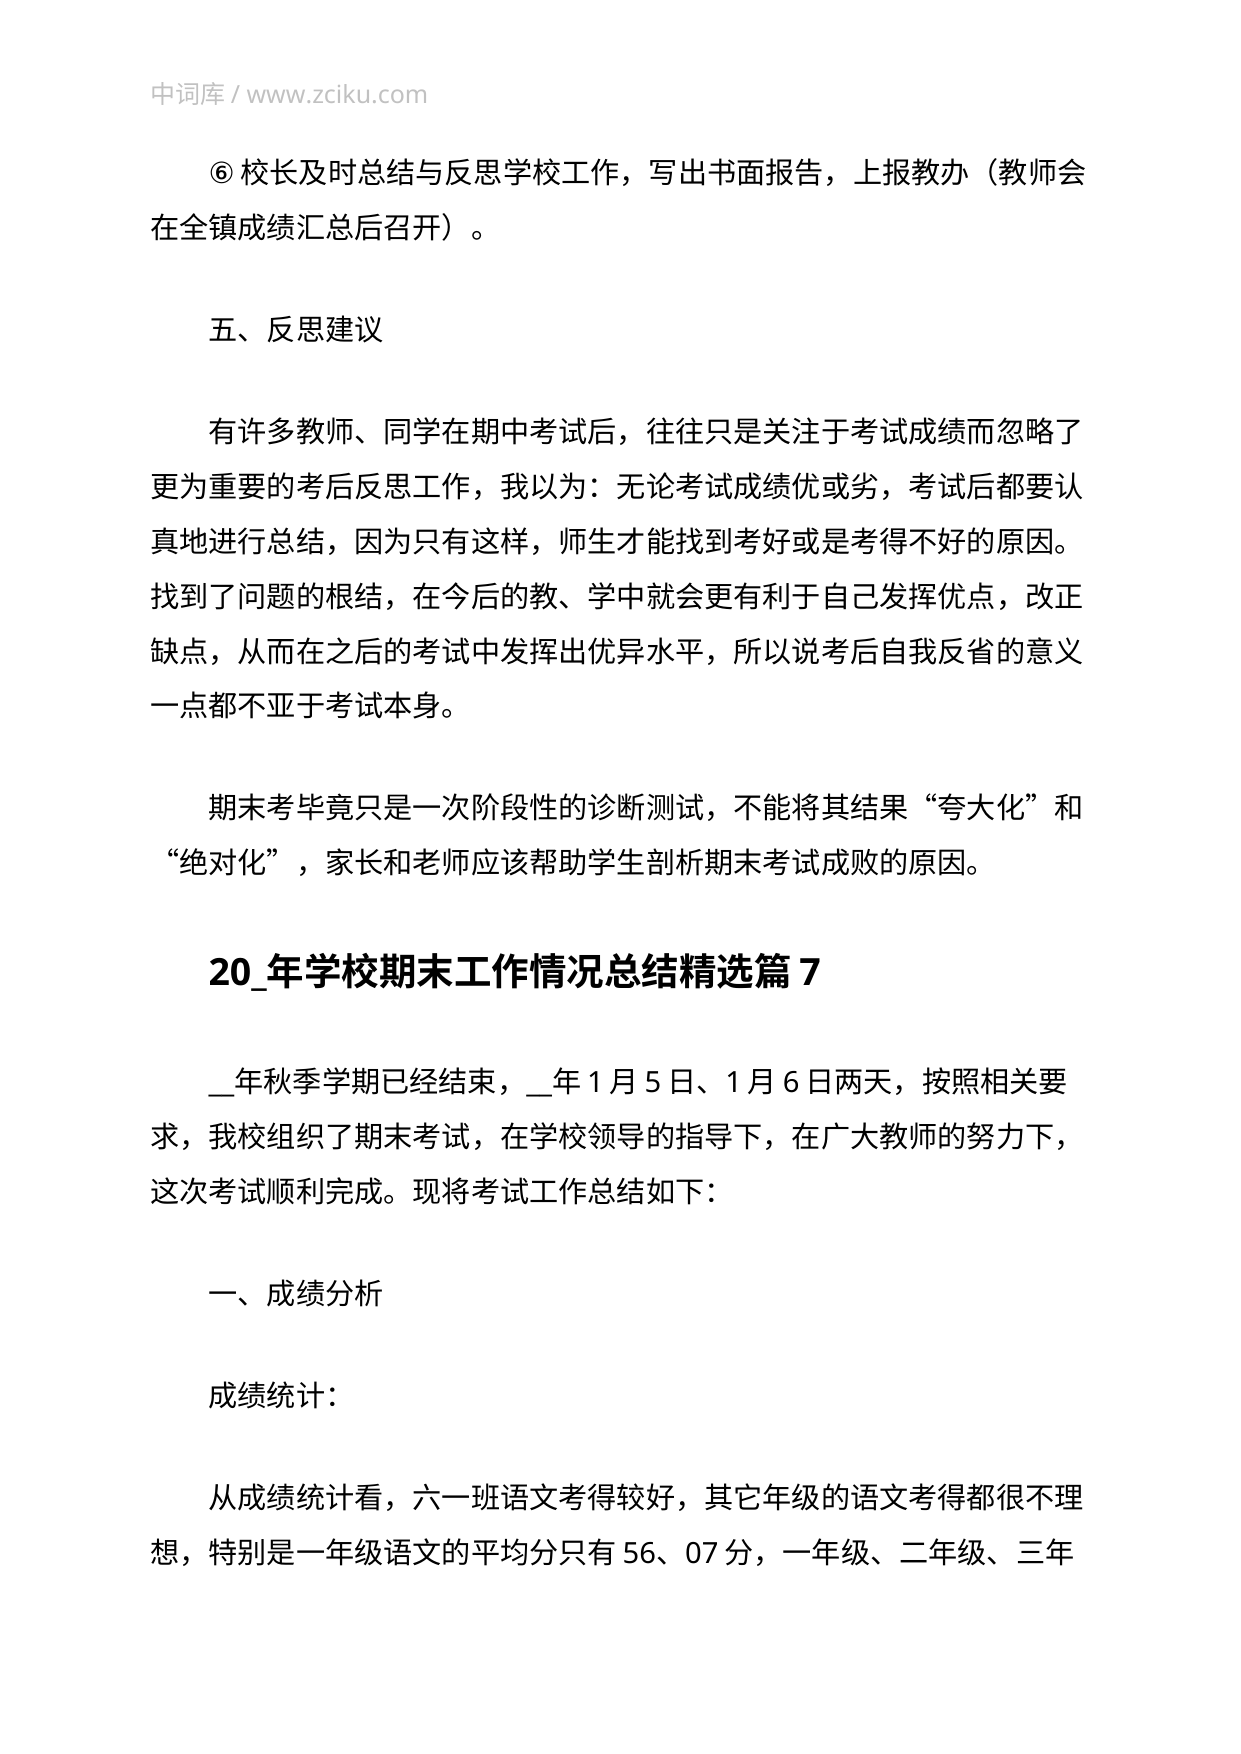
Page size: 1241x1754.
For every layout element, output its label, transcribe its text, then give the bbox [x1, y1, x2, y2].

text 成绩统计： [150, 1372, 1090, 1415]
text 有许多教师、同学在期中考试后，往往只是关注于考试成绩而忽略了更为重要的考后反思工作，我以为：无论考试成绩优或劣，考试后都要认真地进行总结，因为只有这样，师生才能找到考好或是考得不好的原因。找到了问题的根结，在今后的教、学中就会更有利于自己发挥优点，改正缺点，从而在之后的考试中发挥出优异水平，所以说考后自我反省的意义一点都不亚于考试本身。 [150, 408, 1090, 725]
text ⑥校长及时总结与反思学校工作，写出书面报告，上报教办（教师会在全镇成绩汇总后召开）。 [150, 150, 1090, 247]
text 20_年学校期末工作情况总结精选篇7 [150, 941, 1090, 996]
text 五、反思建议 [150, 307, 1090, 349]
text __年秋季学期已经结束，__年1月5日、1月6日两天，按照相关要求，我校组织了期末考试，在学校领导的指导下，在广大教师的努力下，这次考试顺利完成。现将考试工作总结如下： [150, 1059, 1090, 1211]
text 一、成绩分析 [150, 1271, 1090, 1313]
text 期末考毕竟只是一次阶段性的诊断测试，不能将其结果“夸大化”和“绝对化”，家长和老师应该帮助学生剖析期末考试成败的原因。 [150, 785, 1090, 882]
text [150, 1474, 1090, 1572]
